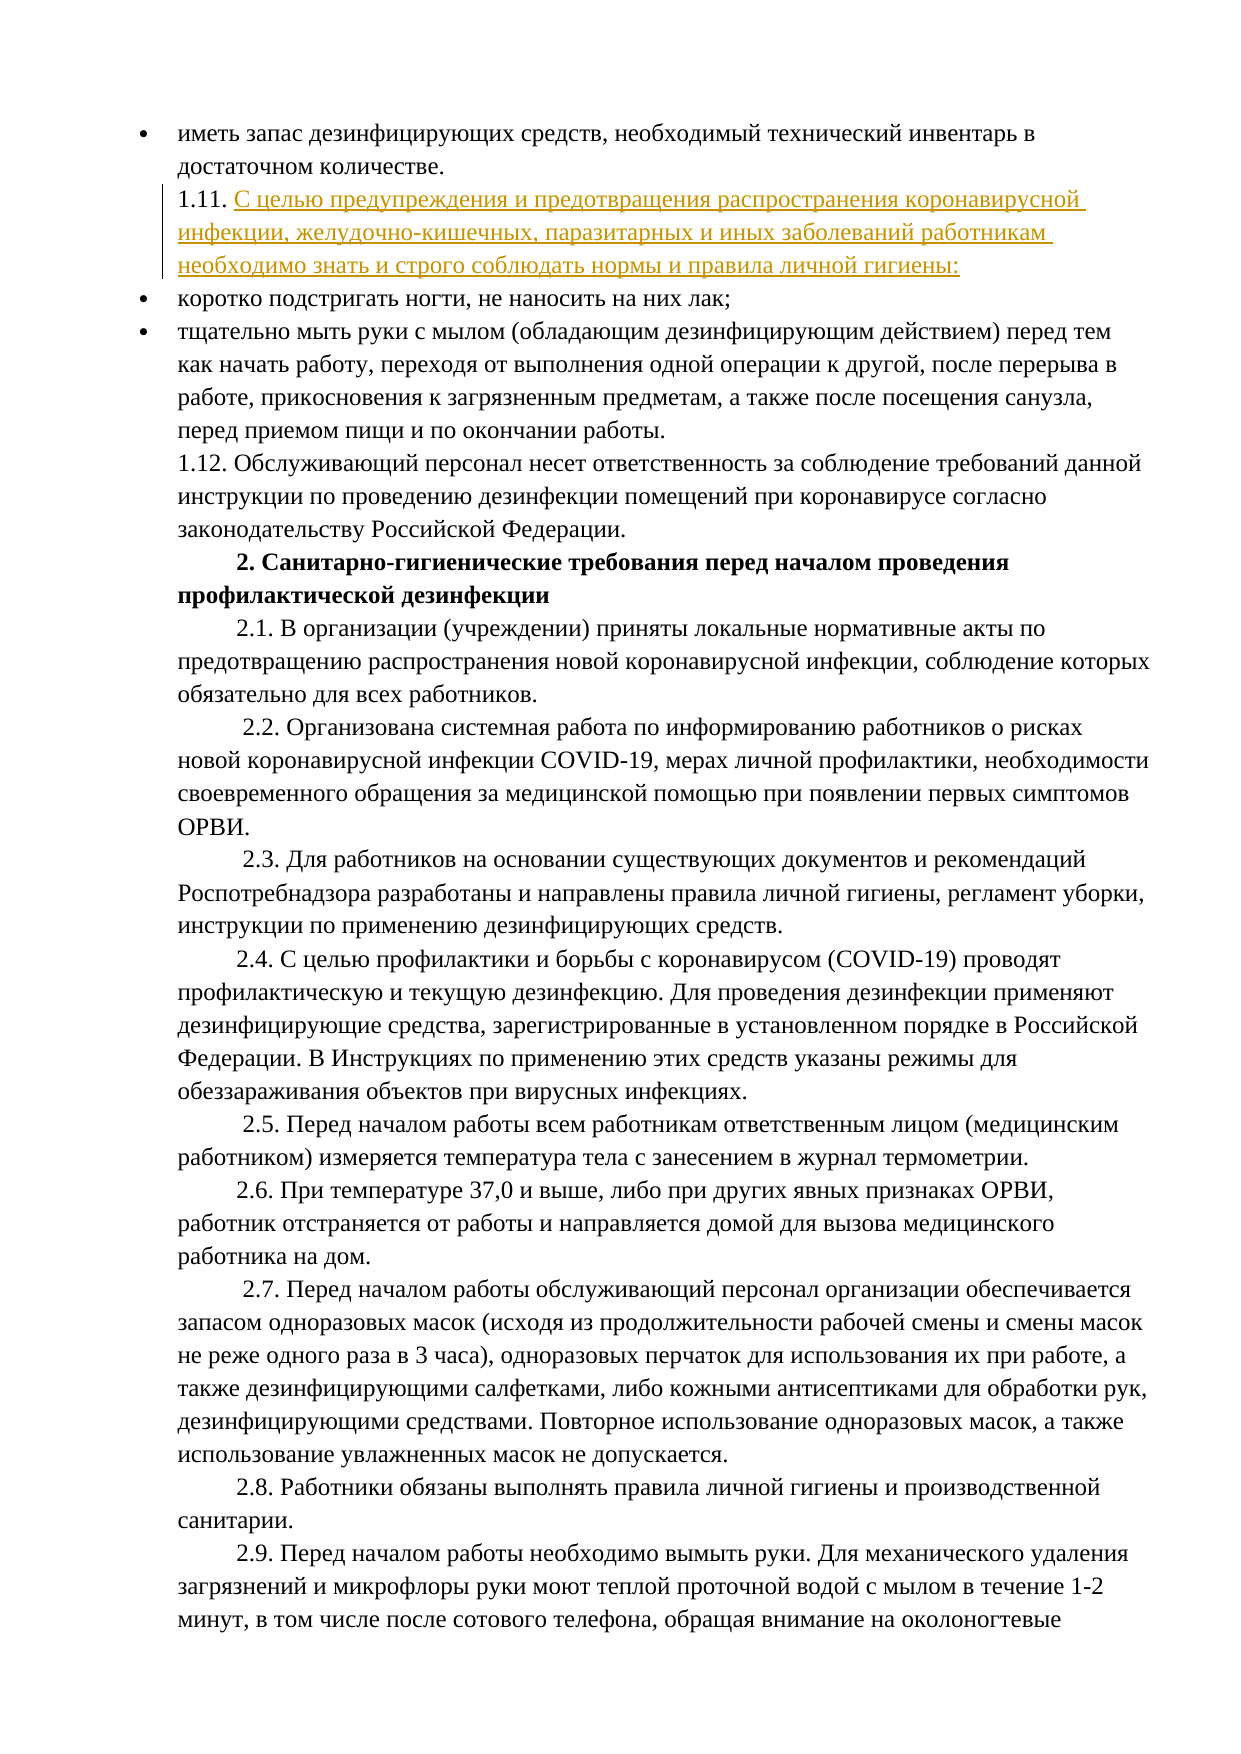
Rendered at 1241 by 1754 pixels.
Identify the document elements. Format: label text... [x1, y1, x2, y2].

list иметь запас дезинфицирующих средств, необходимый технический инвентарь в достаточном количестве. [140, 118, 1152, 180]
text 2.8. Работники обязаны выполнять правила личной гигиены и производственной санитарии. [177, 1472, 1152, 1534]
text 2. Санитарно-гигиенические требования перед началом проведения профилактической дезинфекции [177, 547, 1152, 609]
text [177, 1538, 1152, 1633]
text 1.11. [177, 184, 1152, 279]
text 2.2. Организована системная работа по информированию работников о рисках новой коронавирусной инфекции COVID-19, мерах личной профилактики, необходимости своевременного обращения за медицинской помощью при появлении первых симптомов ОРВИ. [177, 712, 1152, 840]
text 2.4. С целью профилактики и борьбы с коронавирусом (COVID-19) проводят профилактическую и текущую дезинфекцию. Для проведения дезинфекции применяют дезинфицирующие средства, зарегистрированные в установленном порядке в Российской Федерации. В Инструкциях по применению этих средств указаны режимы для обеззараживания объектов при вирусных инфекциях. [177, 944, 1152, 1104]
text 2.5. Перед началом работы всем работникам ответственным лицом (медицинским работником) измеряется температура тела с занесением в журнал термометрии. [177, 1109, 1152, 1171]
text 2.6. При температуре 37,0 и выше, либо при других явных признаках ОРВИ, работник отстраняется от работы и направляется домой для вызова медицинского работника на дом. [177, 1175, 1152, 1269]
list коротко подстригать ногти, не наносить на них лак; [140, 283, 1152, 312]
list тщательно мыть руки с мылом (обладающим дезинфицирующим действием) перед тем как начать работу, переходя от выполнения одной операции к другой, после перерыва в работе, прикосновения к загрязненным предметам, а также после посещения санузла, перед приемом пищи и по окончании работы. [140, 316, 1152, 444]
text 2.3. Для работников на основании существующих документов и рекомендаций Роспотребнадзора разработаны и направлены правила личной гигиены, регламент уборки, инструкции по применению дезинфицирующих средств. [177, 844, 1152, 939]
text 2.7. Перед началом работы обслуживающий персонал организации обеспечивается запасом одноразовых масок (исходя из продолжительности рабочей смены и смены масок не реже одного раза в 3 часа), одноразовых перчаток для использования их при работе, а также дезинфицирующими салфетками, либо кожными антисептиками для обработки рук, дезинфицирующими средствами. Повторное использование одноразовых масок, а также использование увлажненных масок не допускается. [177, 1274, 1152, 1468]
text 1.12. Обслуживающий персонал несет ответственность за соблюдение требований данной инструкции по проведению дезинфекции помещений при коронавирусе согласно законодательству Российской Федерации. [177, 448, 1152, 543]
text 2.1. В организации (учреждении) приняты локальные нормативные акты по предотвращению распространения новой коронавирусной инфекции, соблюдение которых обязательно для всех работников. [177, 613, 1152, 708]
